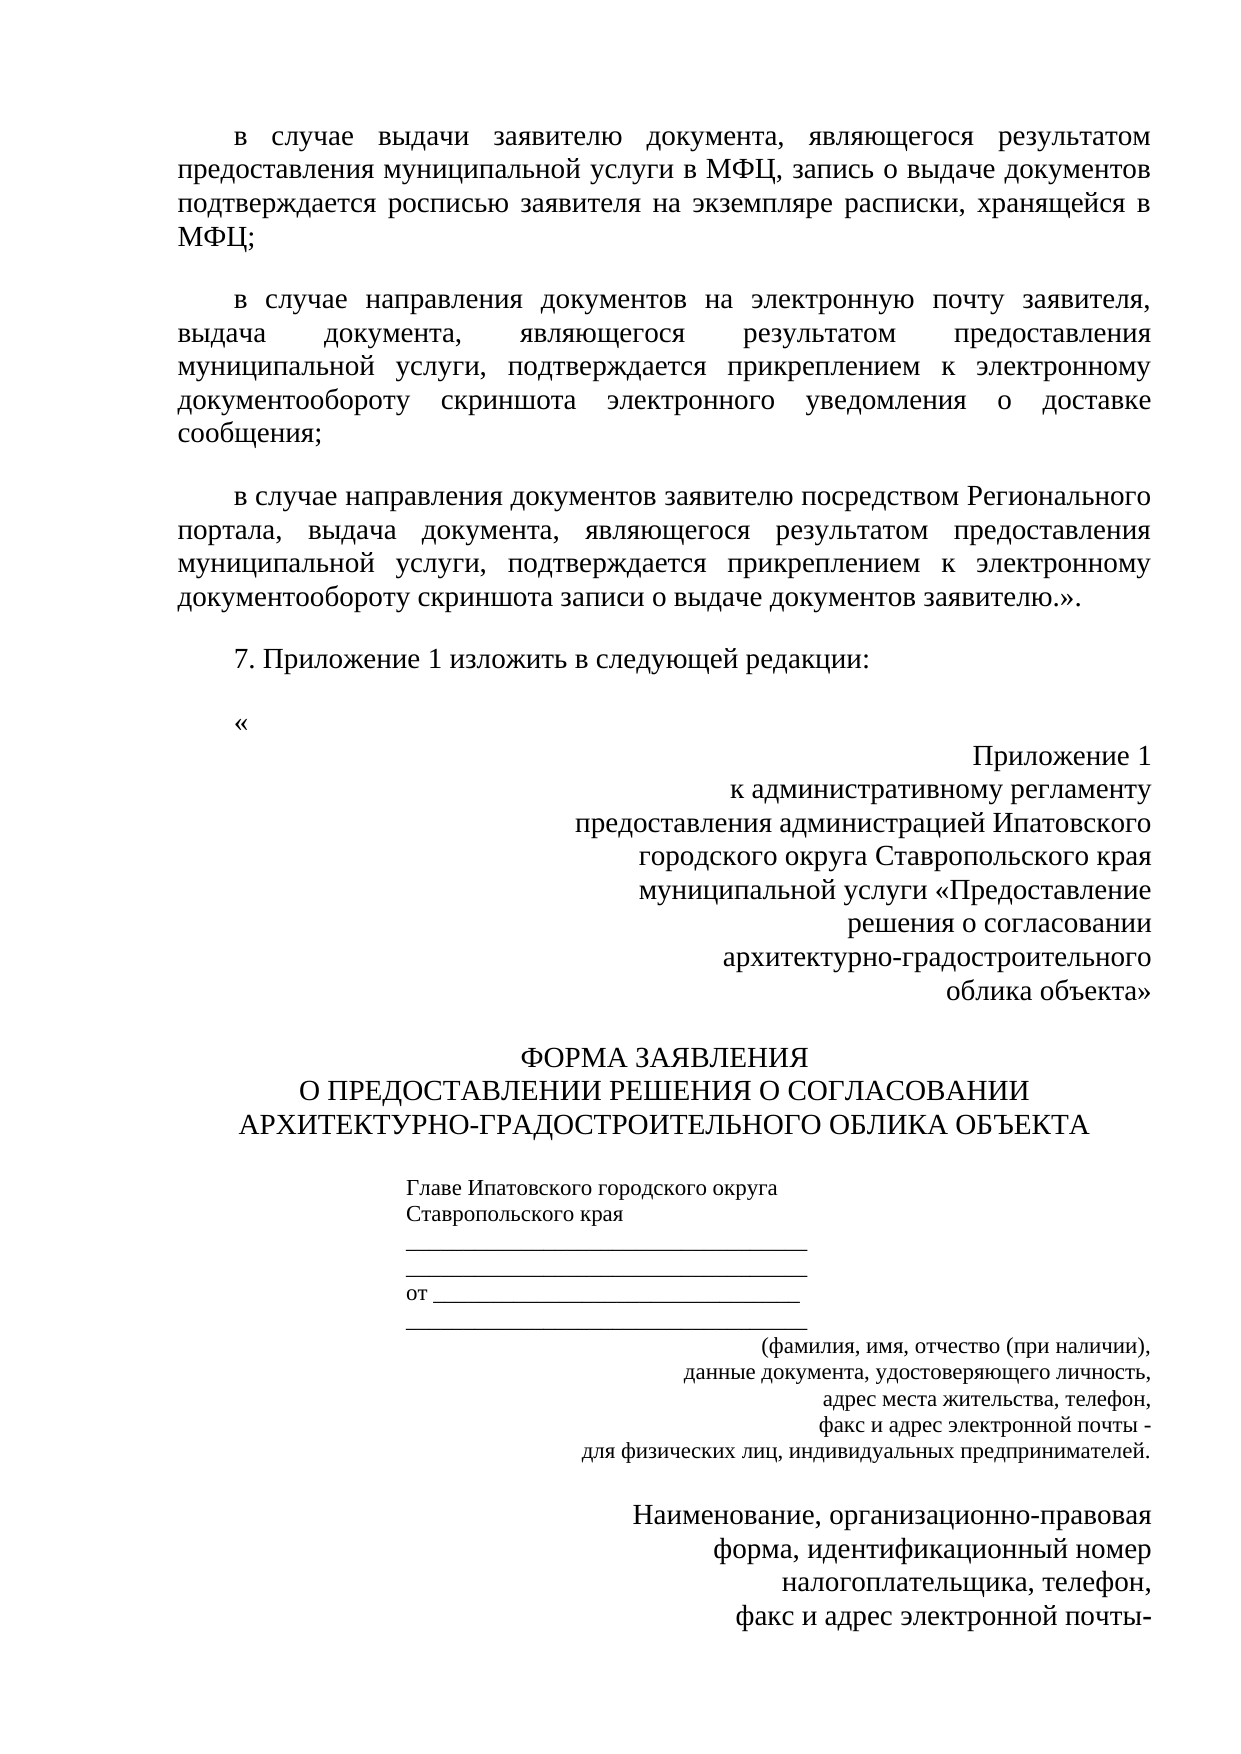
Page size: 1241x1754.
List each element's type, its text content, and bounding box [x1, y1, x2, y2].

text Ставропольского края [177, 1200, 1152, 1227]
text ___________________________________ [177, 1227, 1152, 1253]
text предоставления администрацией Ипатовского [177, 805, 1152, 838]
text от ________________________________ [177, 1279, 1152, 1306]
text форма, идентификационный номер [177, 1531, 1152, 1564]
text облика объекта» [177, 973, 1152, 1006]
text архитектурно-градостроительного [177, 939, 1152, 973]
text ___________________________________ [177, 1253, 1152, 1279]
text О ПРЕДОСТАВЛЕНИИ РЕШЕНИЯ О СОГЛАСОВАНИИ [177, 1073, 1152, 1107]
text налогоплательщика, телефон, [177, 1564, 1152, 1598]
text Приложение 1 [177, 738, 1152, 771]
text (фамилия, имя, отчество (при наличии), [177, 1332, 1152, 1358]
text Наименование, организационно-правовая [177, 1497, 1152, 1531]
text « [177, 704, 1152, 738]
text Главе Ипатовского городского округа [177, 1174, 1152, 1200]
text для физических лиц, индивидуальных предпринимателей. [177, 1437, 1152, 1464]
text в случае направления документов на электронную почту заявителя, выдача документа, являющегося результатом предоставления муниципальной услуги, подтверждается прикреплением к электронному документообороту скриншота электронного уведомления о доставке сообщения; [177, 281, 1152, 449]
text в случае выдачи заявителю документа, являющегося результатом предоставления муниципальной услуги в МФЦ, запись о выдаче документов подтверждается росписью заявителя на экземпляре расписки, хранящейся в МФЦ; [177, 118, 1152, 252]
text факс и адрес электронной почты- [177, 1598, 1152, 1632]
text АРХИТЕКТУРНО-ГРАДОСТРОИТЕЛЬНОГО ОБЛИКА ОБЪЕКТА [177, 1107, 1152, 1140]
text ФОРМА ЗАЯВЛЕНИЯ [177, 1040, 1152, 1073]
text данные документа, удостоверяющего личность, [177, 1358, 1152, 1385]
text городского округа Ставропольского края [177, 838, 1152, 872]
text адрес места жительства, телефон, [177, 1385, 1152, 1411]
text в случае направления документов заявителю посредством Регионального портала, выдача документа, являющегося результатом предоставления муниципальной услуги, подтверждается прикреплением к электронному документообороту скриншота записи о выдаче документов заявителю.». [177, 478, 1152, 612]
text факс и адрес электронной почты - [177, 1411, 1152, 1437]
text решения о согласовании [177, 906, 1152, 939]
text 7. Приложение 1 изложить в следующей редакции: [177, 642, 1152, 675]
text к административному регламенту [177, 771, 1152, 805]
text муниципальной услуги «Предоставление [177, 872, 1152, 906]
text ___________________________________ [177, 1306, 1152, 1332]
